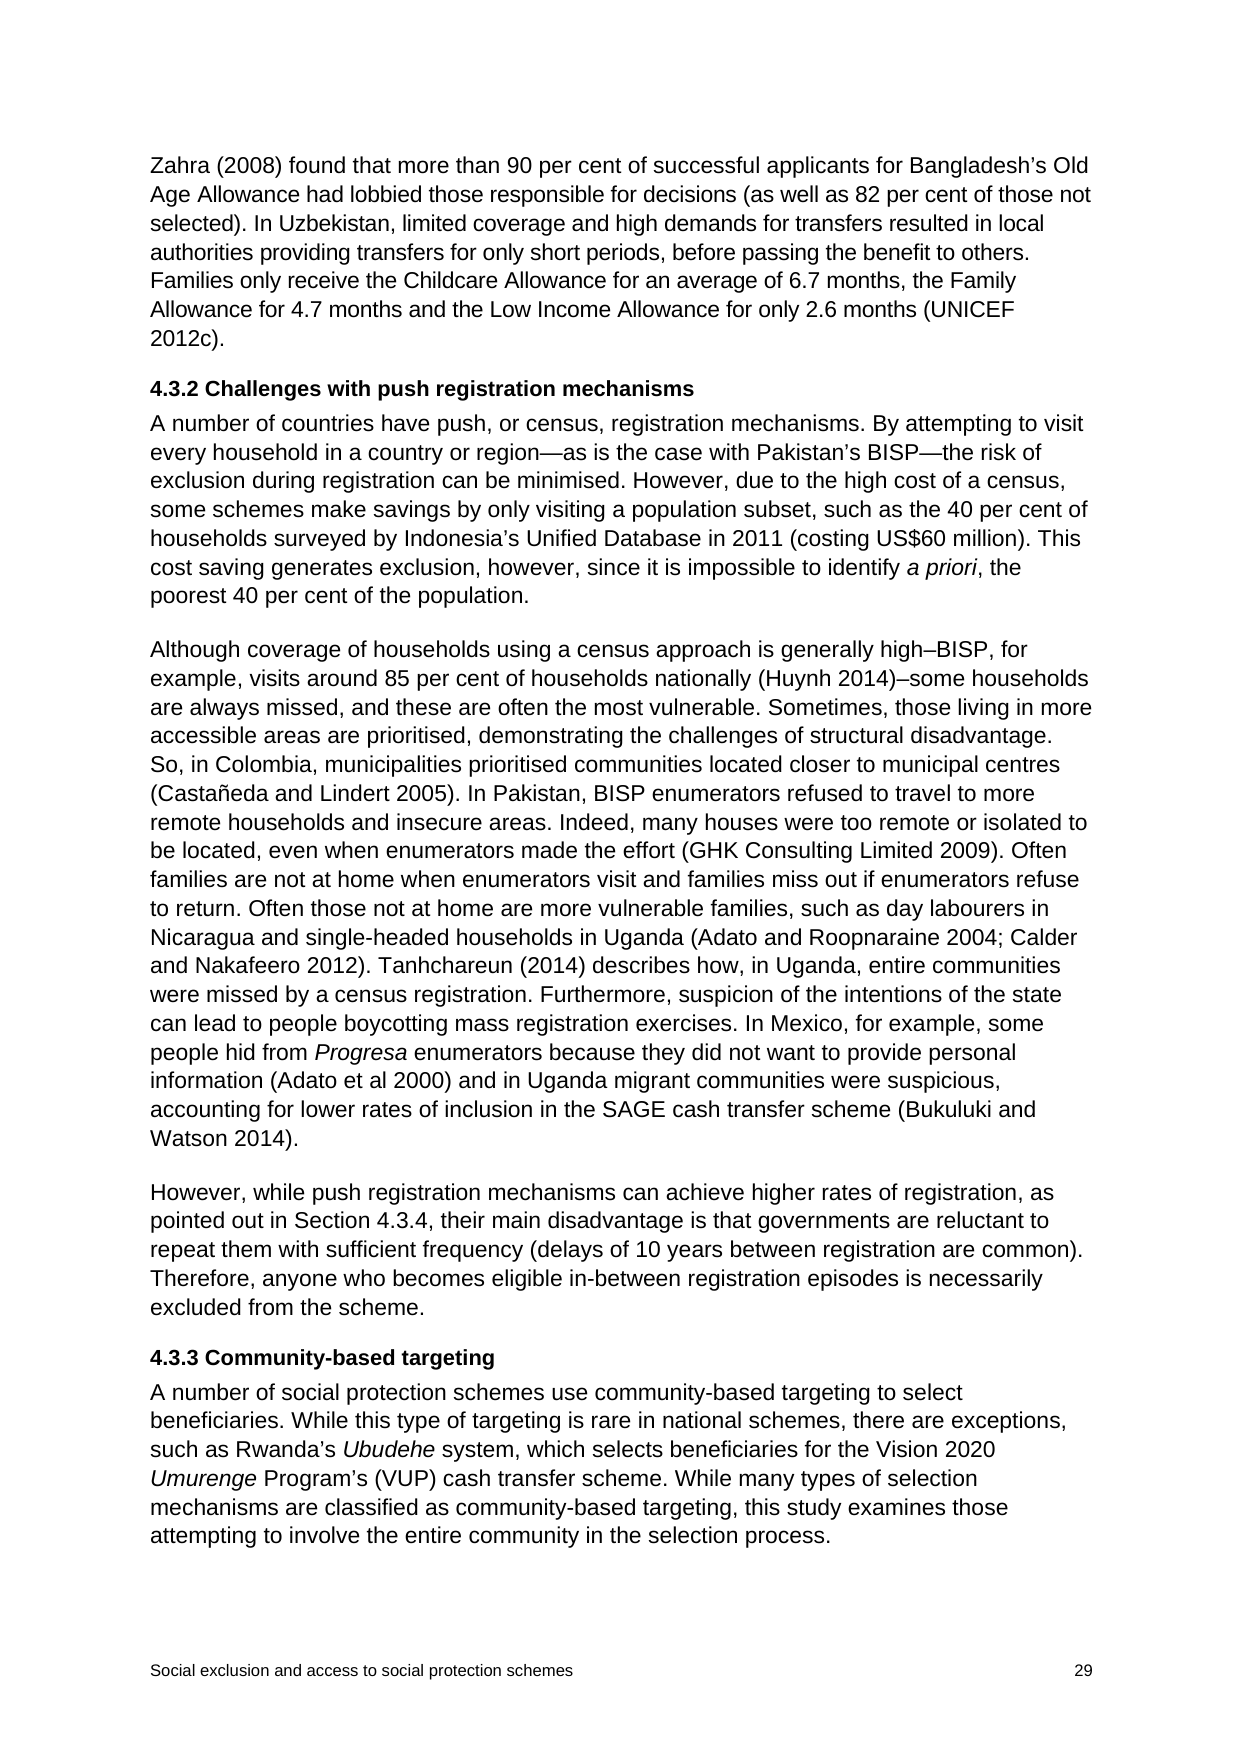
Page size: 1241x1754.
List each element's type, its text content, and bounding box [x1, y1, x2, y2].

text A number of social protection schemes use community-based targeting to select beneficiaries. While this type of targeting is rare in national schemes, there are exceptions, such as Rwanda’s Ubudehe system, which selects beneficiaries for the Vision 2020 Umurenge Program’s (VUP) cash transfer scheme. While many types of selection mechanisms are classified as community-based targeting, this study examines those attempting to involve the entire community in the selection process. [150, 1376, 1093, 1548]
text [150, 150, 1093, 351]
text However, while push registration mechanisms can achieve higher rates of registration, as pointed out in Section 4.3.4, their main disadvantage is that governments are reluctant to repeat them with sufficient frequency (delays of 10 years between registration are common). Therefore, anyone who becomes eligible in-between registration episodes is necessarily excluded from the scheme. [150, 1176, 1093, 1320]
text Although coverage of households using a census approach is generally high–BISP, for example, visits around 85 per cent of households nationally (Huynh 2014)–some households are always missed, and these are often the most vulnerable. Sometimes, those living in more accessible areas are prioritised, demonstrating the challenges of structural disadvantage. So, in Colombia, municipalities prioritised communities located closer to municipal centres (Castañeda and Lindert 2005). In Pakistan, BISP enumerators refused to travel to more remote households and insecure areas. Indeed, many houses were too remote or isolated to be located, even when enumerators made the effort (GHK Consulting Limited 2009). Often families are not at home when enumerators visit and families miss out if enumerators refuse to return. Often those not at home are more vulnerable families, such as day labourers in Nicaragua and single-headed households in Uganda (Adato and Roopnaraine 2004; Calder and Nakafeero 2012). Tanhchareun (2014) describes how, in Uganda, entire communities were missed by a census registration. Furthermore, suspicion of the intentions of the state can lead to people boycotting mass registration exercises. In Mexico, for example, some people hid from Progresa enumerators because they did not want to provide personal information (Adato et al 2000) and in Uganda migrant communities were suspicious, accounting for lower rates of inclusion in the SAGE cash transfer scheme (Bukuluki and Watson 2014). [150, 634, 1093, 1151]
text 4.3.3 Community-based targeting [150, 1345, 1093, 1370]
text 4.3.2 Challenges with push registration mechanisms [150, 376, 1093, 401]
text A number of countries have push, or census, registration mechanisms. By attempting to visit every household in a country or region—as is the case with Pakistan’s BISP—the risk of exclusion during registration can be minimised. However, due to the high cost of a census, some schemes make savings by only visiting a population subset, such as the 40 per cent of households surveyed by Indonesia’s Unified Database in 2011 (costing US$60 million). This cost saving generates exclusion, however, since it is impossible to identify a priori, the poorest 40 per cent of the population. [150, 407, 1093, 609]
